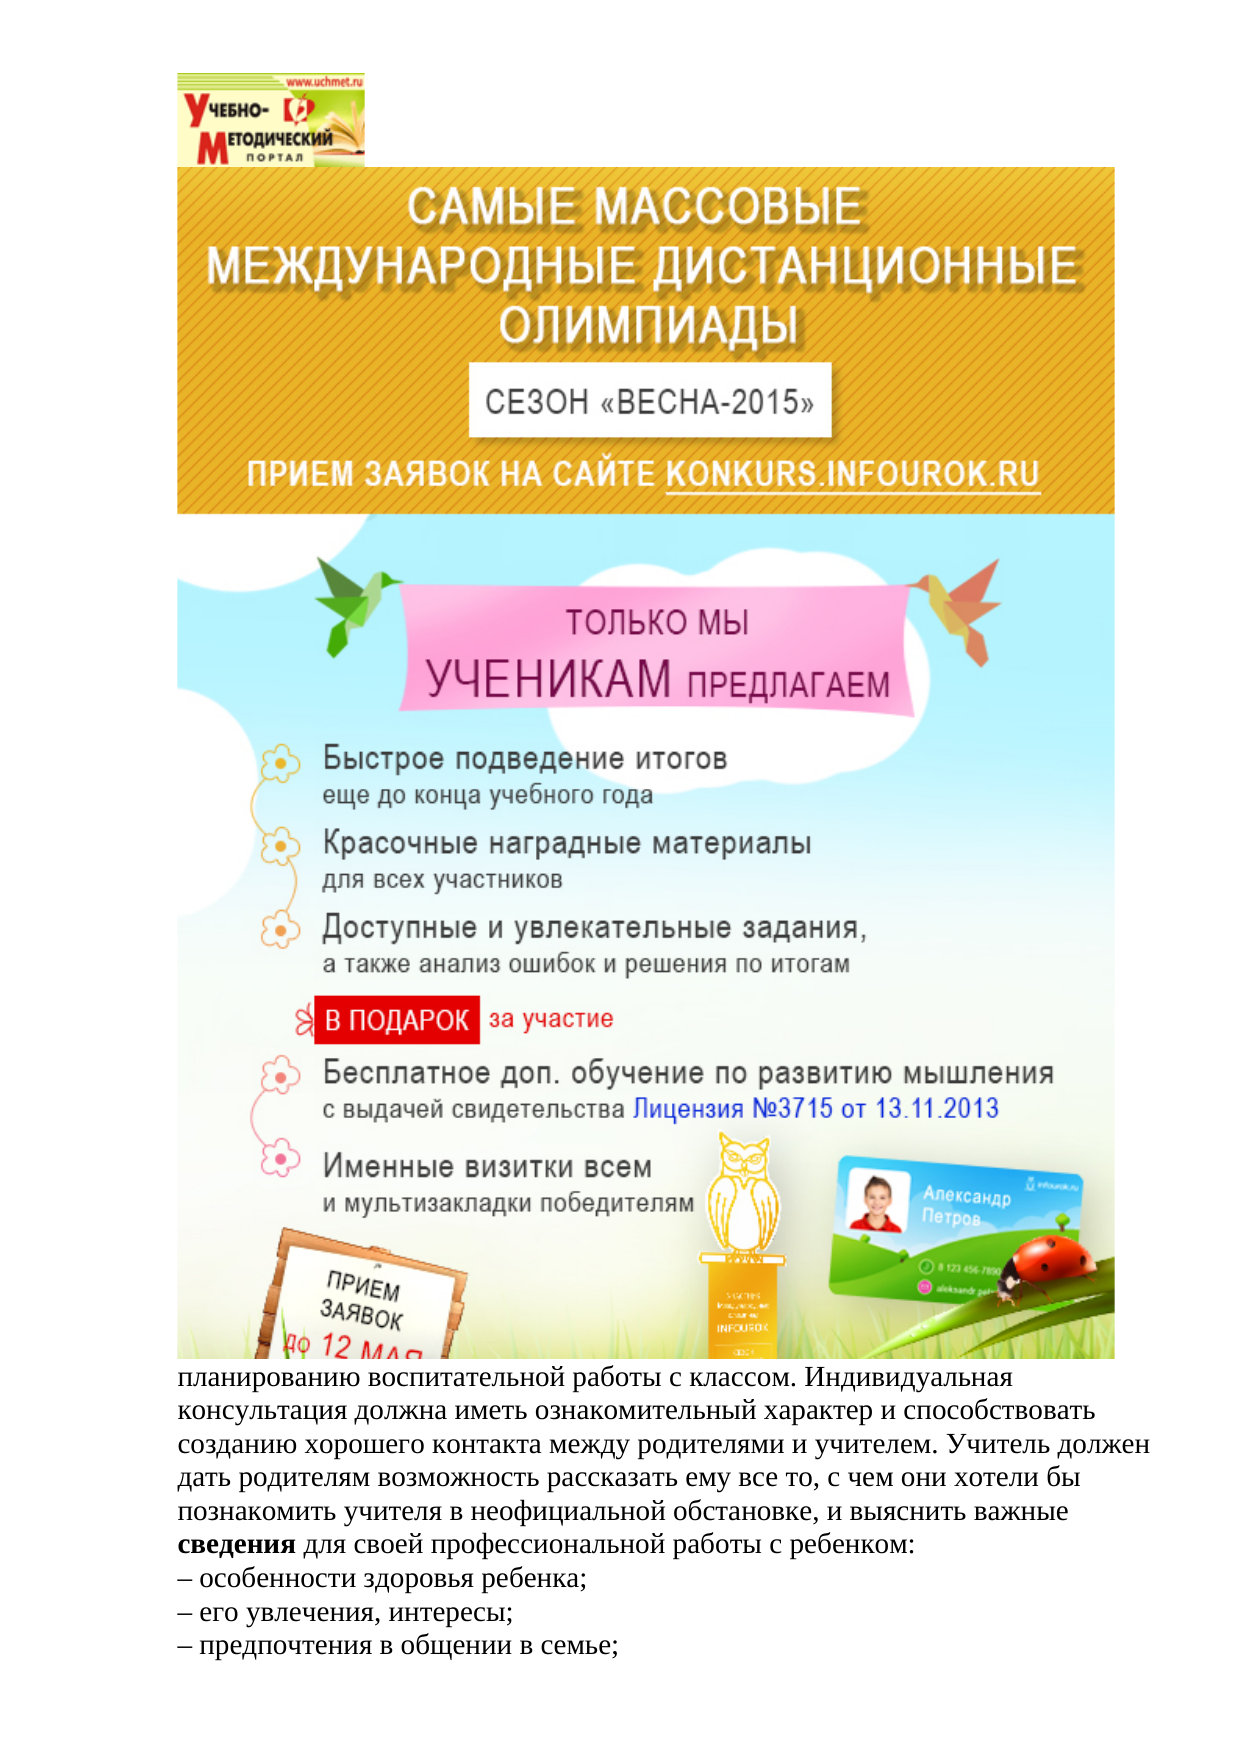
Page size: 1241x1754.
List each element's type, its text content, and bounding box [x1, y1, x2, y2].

text Индивидуальные консультации – одна из важнейших форм взаимодействия классного руководителя с семьей. Особенно она необходима, когда педагог набирает класс. Для того чтобы преодолеть беспокойство родителей, боязнь разговора о своем ребенке, необходимо проводить индивидуальные консультации-собеседования с родителями. Готовясь к консультации, целесообразно определить ряд вопросов, ответы на которые помогут планированию воспитательной работы с классом. Индивидуальная консультация должна иметь ознакомительный характер и способствовать созданию хорошего контакта между родителями и учителем. Учитель должен дать родителям возможность рассказать ему все то, с чем они хотели бы познакомить учителя в неофициальной обстановке, и выяснить важные сведения для своей профессиональной работы с ребенком: [177, 1359, 1152, 1560]
text – особенности здоровья ребенка; [177, 1560, 1152, 1594]
text – его увлечения, интересы; [177, 1594, 1152, 1627]
picture [177, 73, 1115, 1359]
text – предпочтения в общении в семье; [177, 1627, 1152, 1661]
